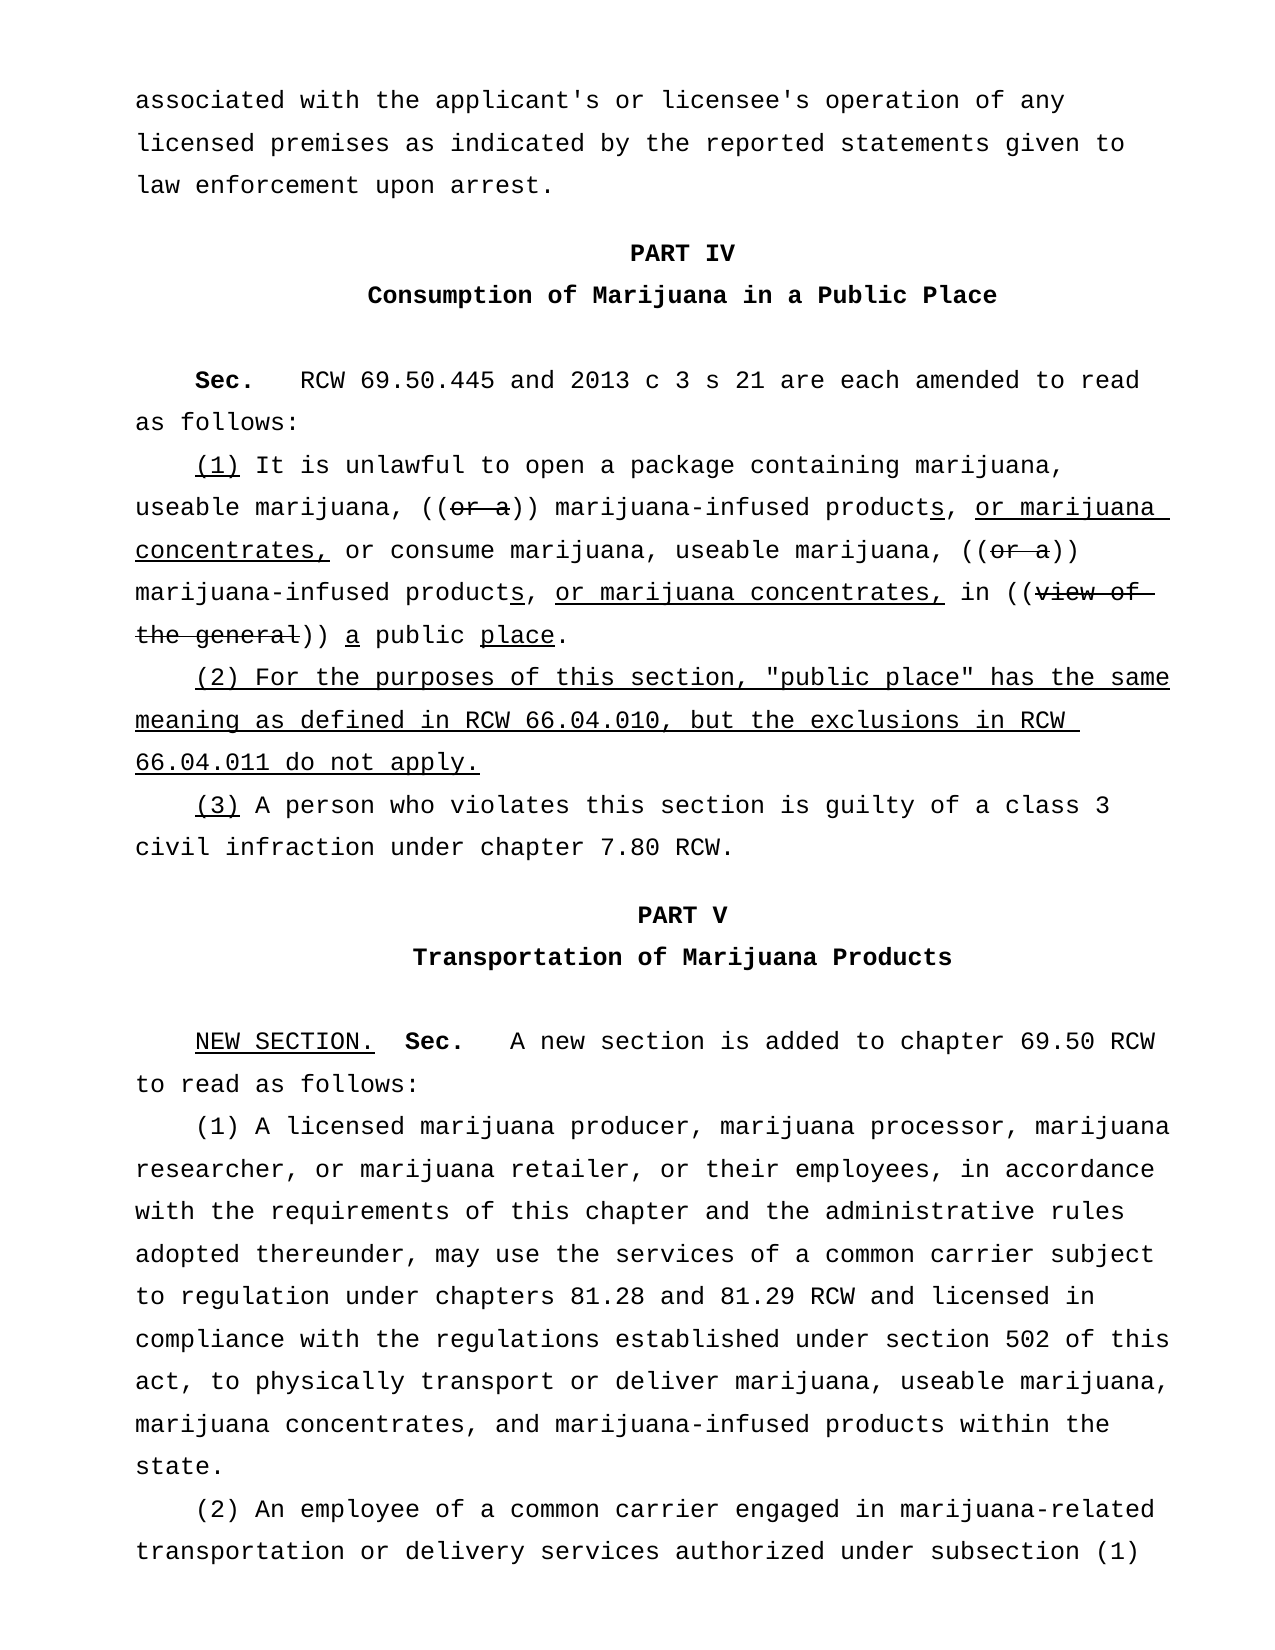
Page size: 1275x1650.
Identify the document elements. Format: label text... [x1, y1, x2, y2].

text PART V [135, 889, 1170, 932]
text NEW SECTION. Sec. A new section is added to chapter 69.50 RCW to read as follows: [135, 1016, 1170, 1101]
text Transportation of Marijuana Products [135, 932, 1170, 974]
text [135, 1483, 1170, 1568]
text (1) It is unlawful to open a package containing marijuana, useable marijuana, ((or a)) marijuana-infused products, or marijuana concentrates, or consume marijuana, useable marijuana, ((or a)) marijuana-infused products, or marijuana concentrates, in ((view of the general)) a public place. [135, 439, 1170, 652]
text (1) A licensed marijuana producer, marijuana processor, marijuana researcher, or marijuana retailer, or their employees, in accordance with the requirements of this chapter and the administrative rules adopted thereunder, may use the services of a common carrier subject to regulation under chapters 81.28 and 81.29 RCW and licensed in compliance with the regulations established under section 502 of this act, to physically transport or deliver marijuana, useable marijuana, marijuana concentrates, and marijuana-infused products within the state. [135, 1101, 1170, 1483]
text Consumption of Marijuana in a Public Place [135, 270, 1170, 312]
text (3) A person who violates this section is guilty of a class 3 civil infraction under chapter 7.80 RCW. [135, 779, 1170, 864]
text PART IV [135, 227, 1170, 270]
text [135, 75, 1170, 202]
text (2) For the purposes of this section, "public place" has the same meaning as defined in RCW 66.04.010, but the exclusions in RCW 66.04.011 do not apply. [135, 652, 1170, 779]
text Sec. RCW 69.50.445 and 2013 c 3 s 21 are each amended to read as follows: [135, 354, 1170, 439]
